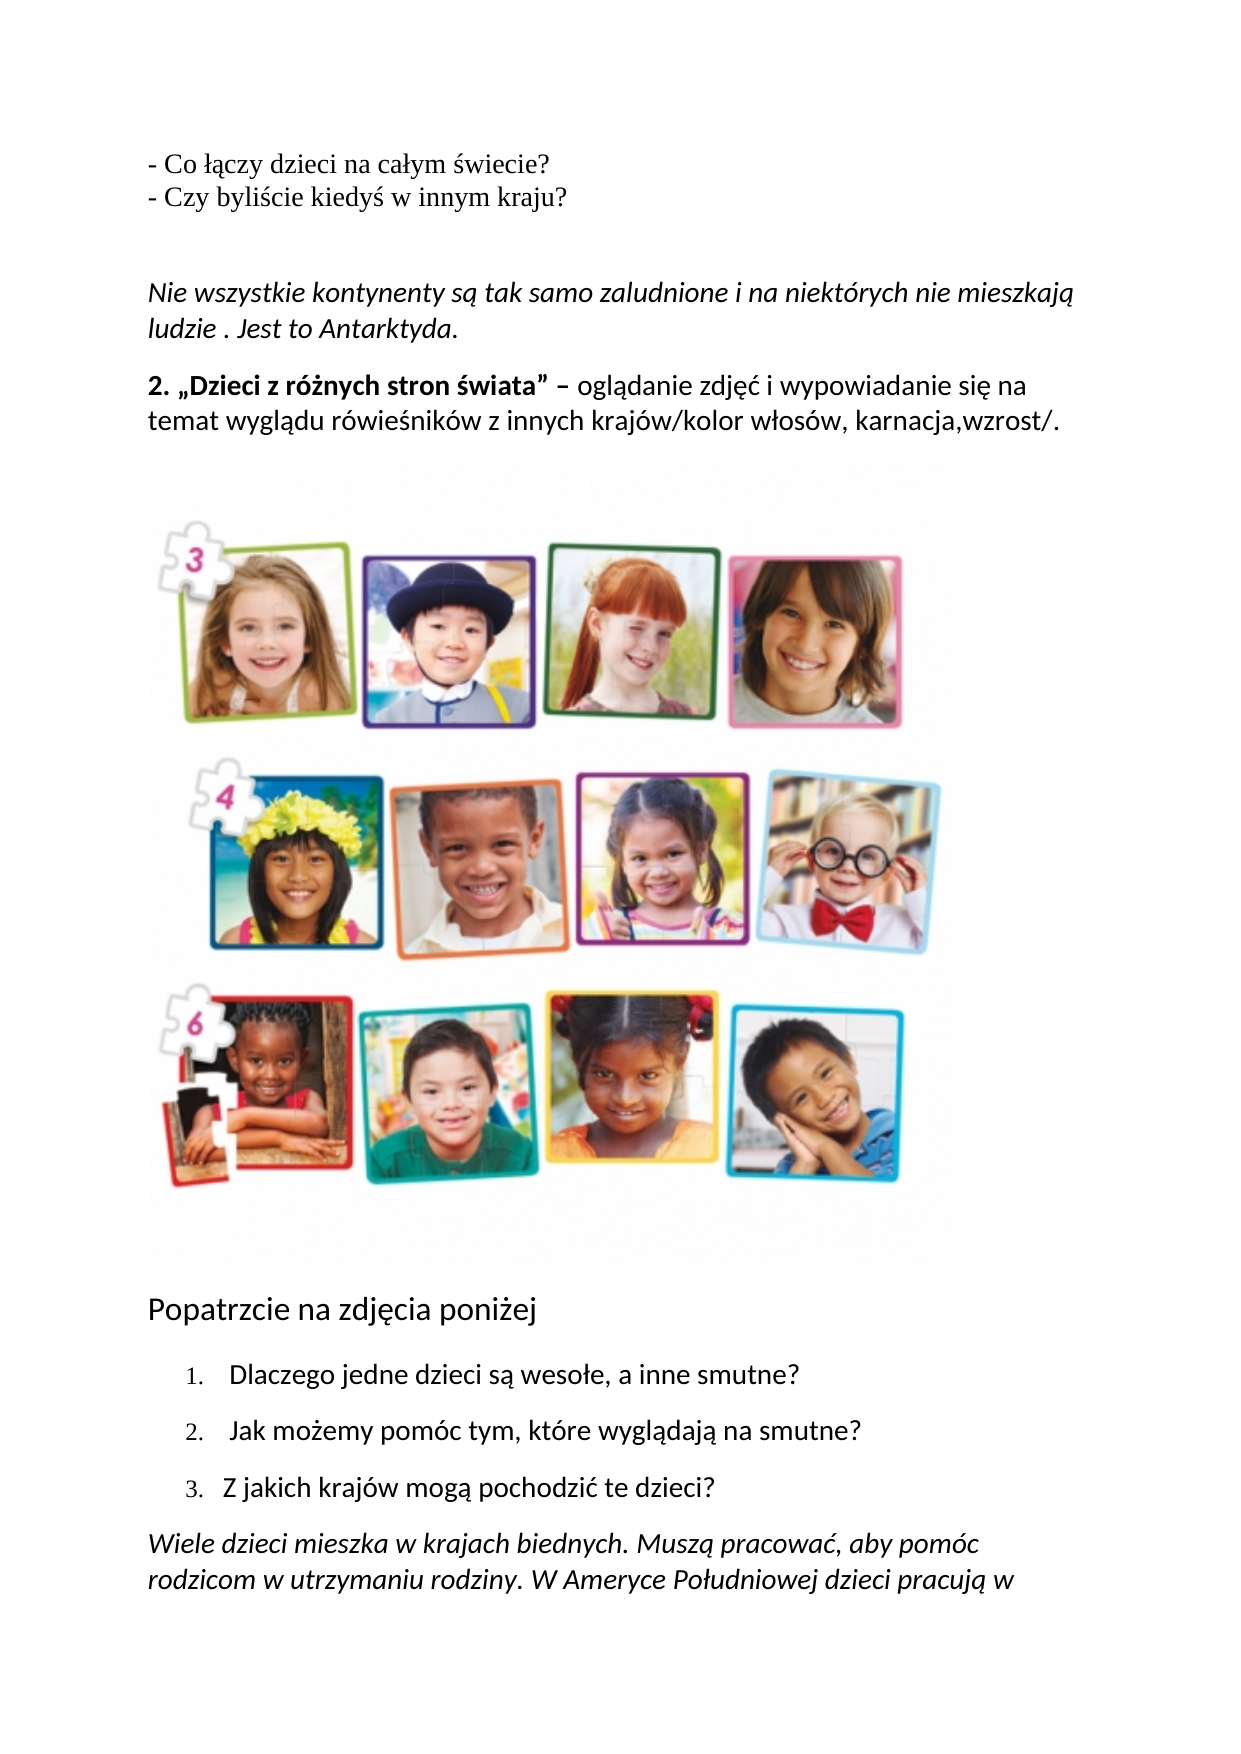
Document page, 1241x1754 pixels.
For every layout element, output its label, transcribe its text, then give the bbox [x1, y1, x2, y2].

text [148, 1525, 1093, 1596]
text Nie wszystkie kontynenty są tak samo zaludnione i na niektórych nie mieszkają ludzie . Jest to Antarktyda. [148, 274, 1093, 346]
picture [147, 458, 953, 1264]
list Z jakich krajów mogą pochodzić te dzieci? [185, 1469, 1093, 1504]
text 2. „Dzieci z różnych stron świata” – oglądanie zdjęć i wypowiadanie się na temat wyglądu rówieśników z innych krajów/kolor włosów, karnacja,wzrost/. [148, 367, 1093, 438]
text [148, 148, 1093, 212]
list Dlaczego jedne dzieci są wesołe, a inne smutne? [185, 1356, 1093, 1391]
list Jak możemy pomóc tym, które wyglądają na smutne? [185, 1412, 1093, 1448]
text Popatrzcie na zdjęcia poniżej [148, 1288, 1093, 1329]
